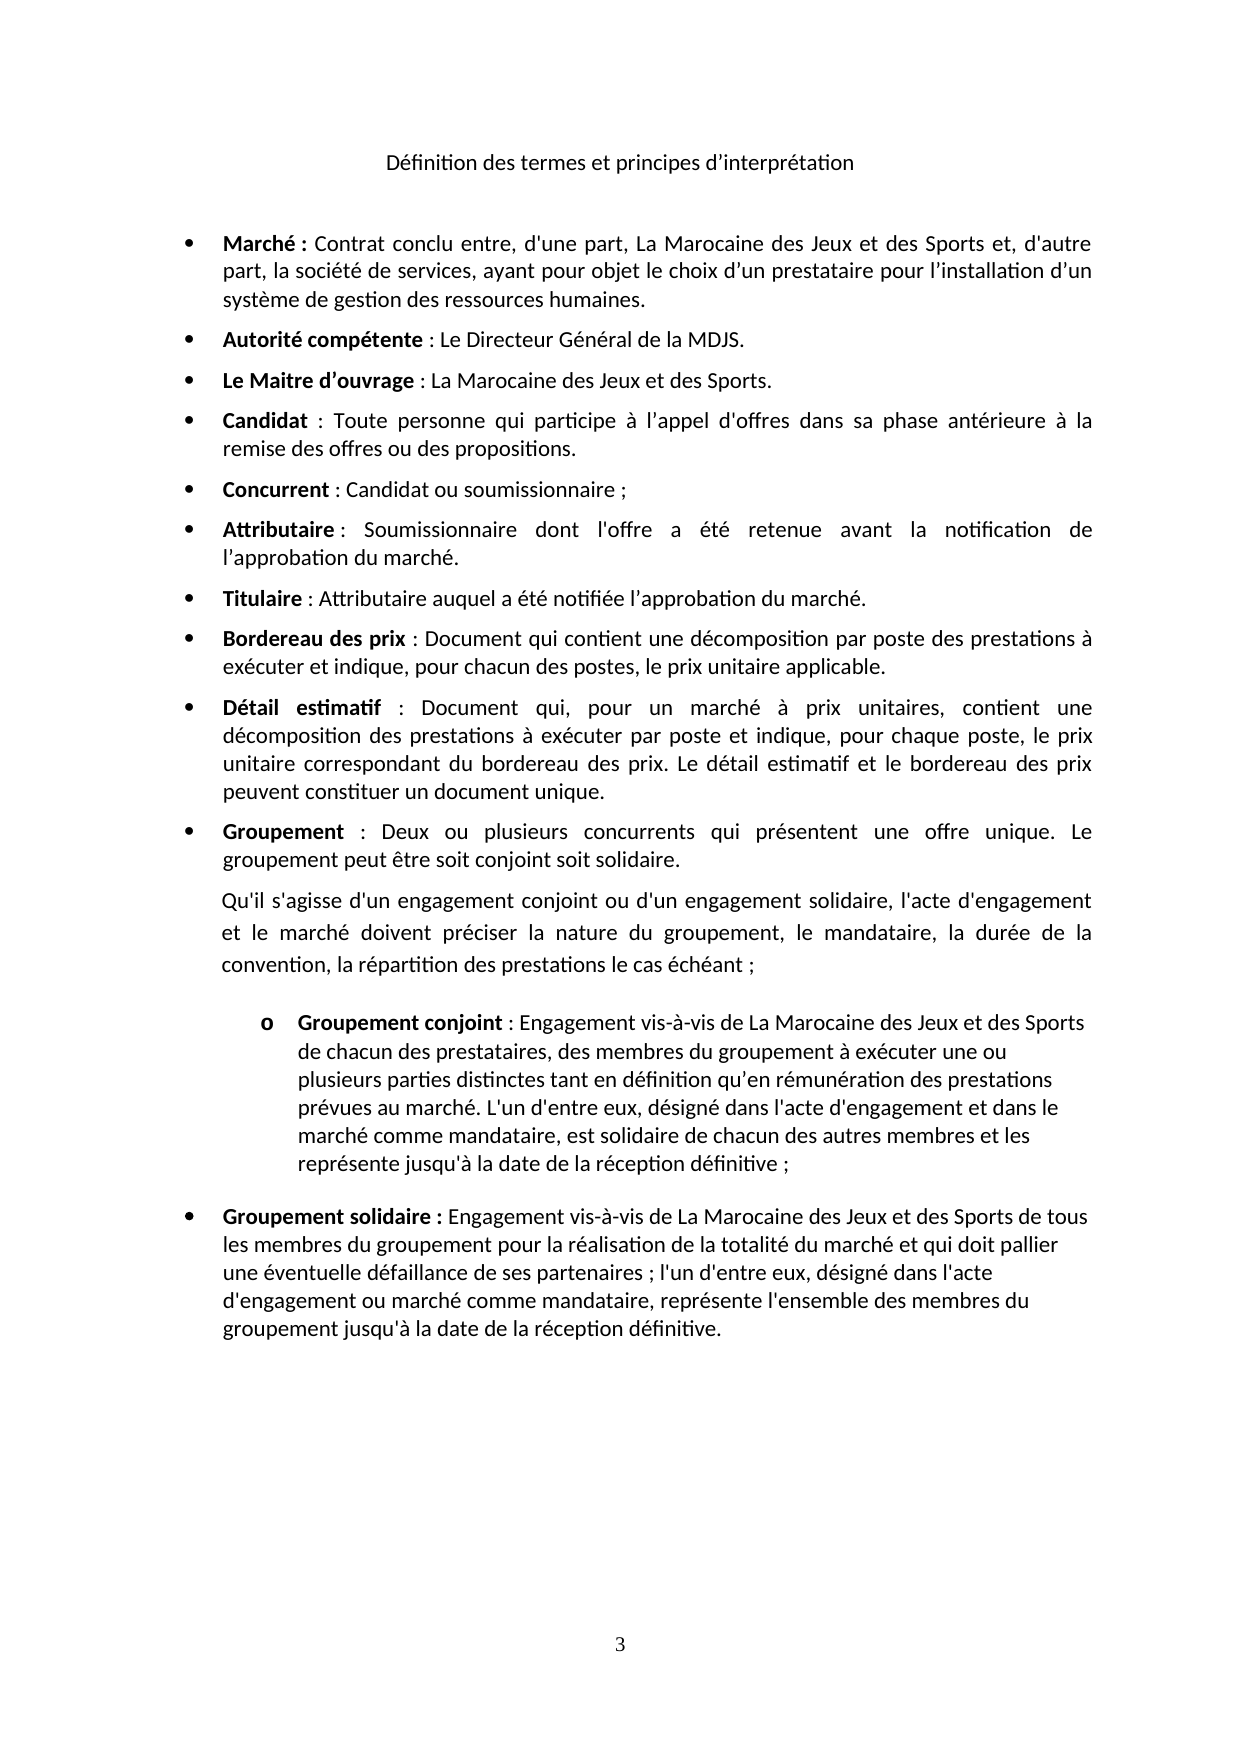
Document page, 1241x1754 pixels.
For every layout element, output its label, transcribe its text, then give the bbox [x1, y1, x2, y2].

list Marché : Contrat conclu entre, d'une part, La Marocaine des Jeux et des Sports et, d'autre part, la société de services, ayant pour objet le choix d’un prestataire pour l’installation d’un système de gestion des ressources humaines. [185, 229, 1093, 313]
list Bordereau des prix : Document qui contient une décomposition par poste des prestations à exécuter et indique, pour chacun des postes, le prix unitaire applicable. [185, 624, 1093, 680]
list Concurrent : Candidat ou soumissionnaire ; [185, 475, 1093, 503]
subtitle Cahier des Prescriptions Spéciales Définition des termes et principes d’interprétation [148, 148, 1093, 176]
list Détail estimatif : Document qui, pour un marché à prix unitaires, contient une décomposition des prestations à exécuter par poste et indique, pour chaque poste, le prix unitaire correspondant du bordereau des prix. Le détail estimatif et le bordereau des prix peuvent constituer un document unique. [185, 693, 1093, 805]
list Le Maitre d’ouvrage : des Jeux et des Sports. [185, 366, 1093, 394]
list Candidat : Toute personne qui participe à l’appel d'offres dans sa phase antérieure à la remise des offres ou des propositions. [185, 406, 1093, 462]
list Groupement : Deux ou plusieurs concurrents qui présentent une offre unique. Le groupement peut être soit conjoint soit solidaire. [185, 817, 1093, 873]
list Autorité compétente : Le Directeur Général de la MDJS. [185, 325, 1093, 353]
list Groupement conjoint : Engagement vis-à-vis de des Jeux et des Sports de chacun des prestataires, des membres du groupement à exécuter une ou plusieurs parties distinctes tant en définition qu’en rémunération des prestations prévues au marché. L'un d'entre eux, désigné dans l'acte d'engagement et dans le marché comme mandataire, est solidaire de chacun des autres membres et les représente jusqu'à la date de la réception définitive ; [260, 1008, 1093, 1177]
text Qu'il s'agisse d'un engagement conjoint ou d'un engagement solidaire, l'acte d'engagement et le marché doivent préciser la nature du groupement, le mandataire, la durée de la convention, la répartition des prestations le cas échéant ; [221, 886, 1093, 978]
list Titulaire : Attributaire auquel a été notifiée l’approbation du marché. [185, 584, 1093, 612]
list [185, 1202, 1093, 1342]
list Attributaire : Soumissionnaire dont l'offre a été retenue avant la notification de l’approbation du marché. [185, 515, 1093, 571]
